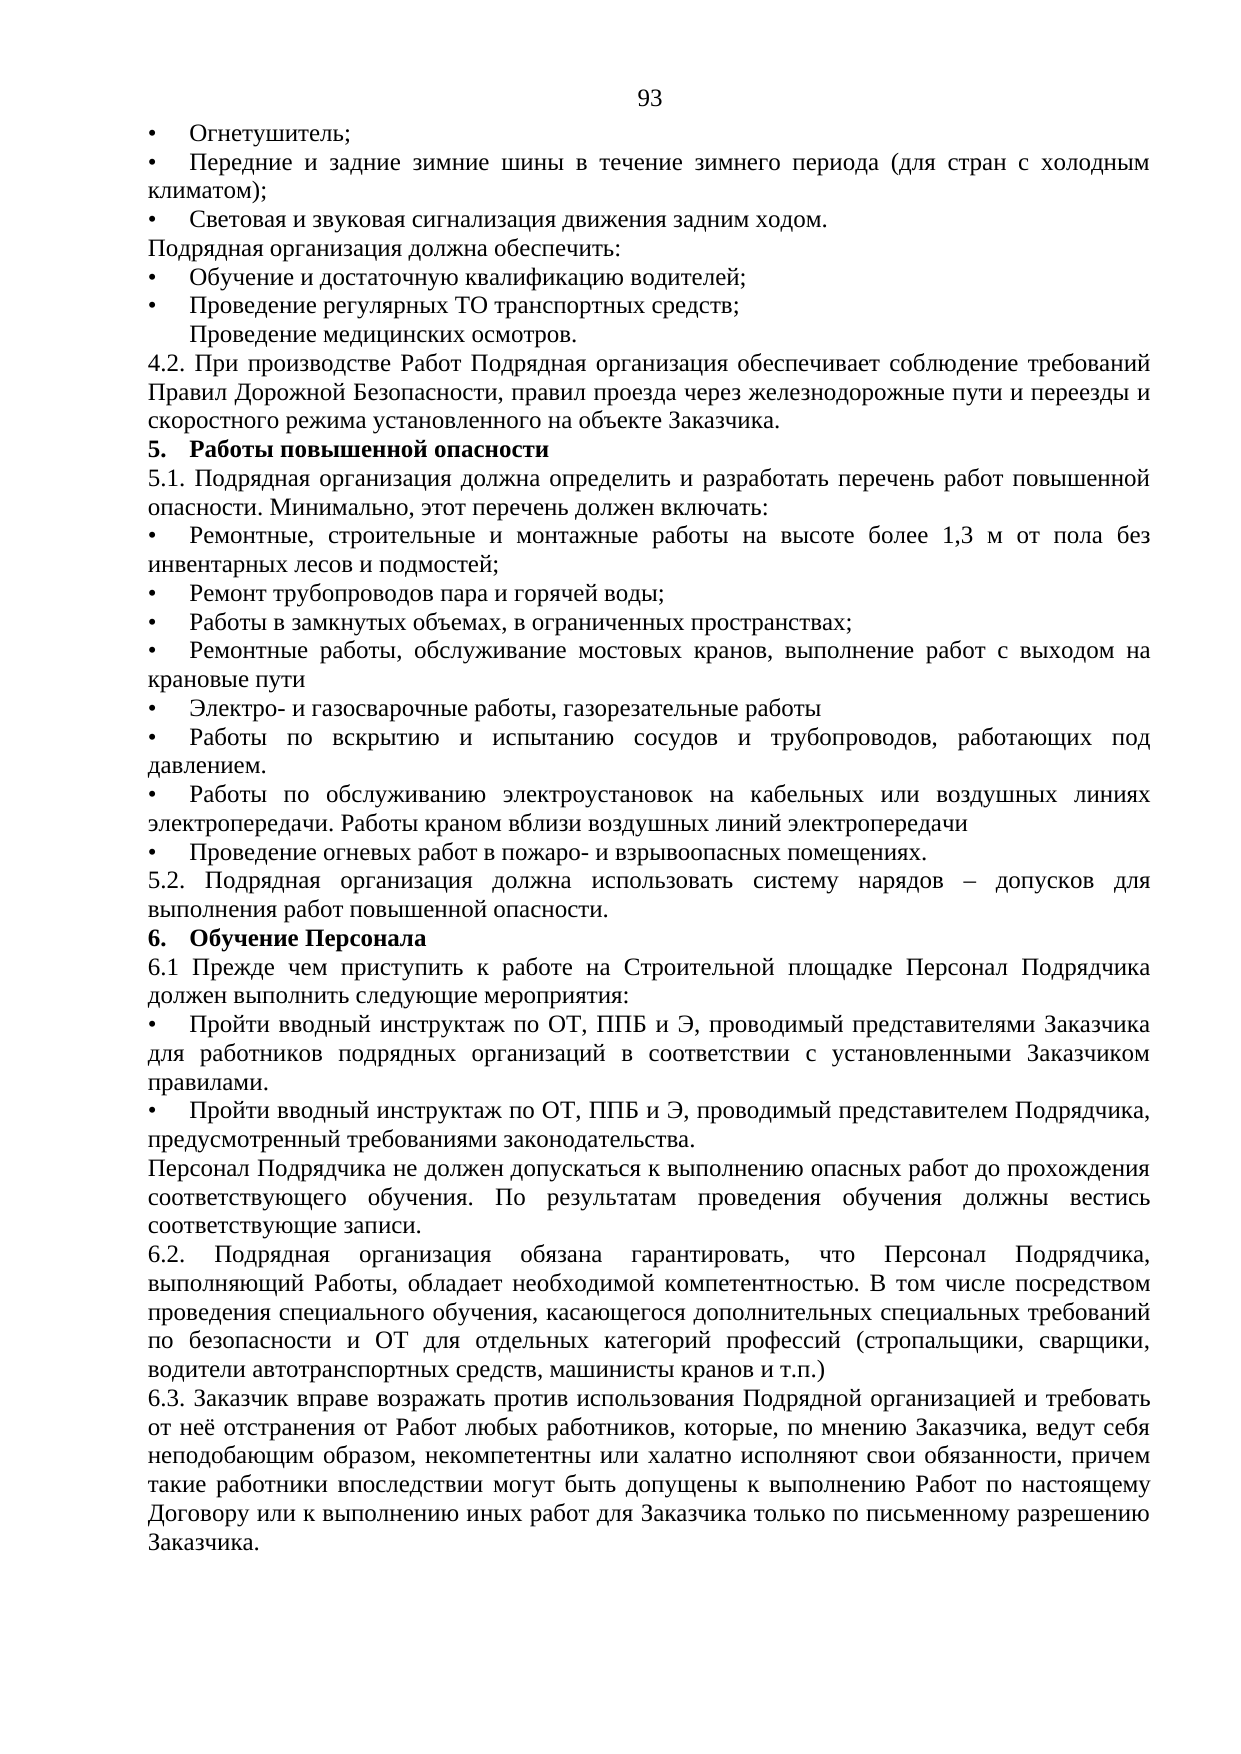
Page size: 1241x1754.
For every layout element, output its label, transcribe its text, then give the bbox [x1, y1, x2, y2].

text • Проведение регулярных ТО транспортных средств; [148, 291, 1152, 319]
text 5.1. Подрядная организация должна определить и разработать перечень работ повышенной опасности. Минимально, этот перечень должен включать: [148, 463, 1152, 521]
text Подрядная организация должна обеспечить: [148, 233, 1152, 262]
text • Электро- и газосварочные работы, газорезательные работы [148, 693, 1152, 722]
text 5.2. Подрядная организация должна использовать систему нарядов – допусков для выполнения работ повышенной опасности. [148, 866, 1152, 923]
text Проведение медицинских осмотров. [148, 319, 1152, 348]
text • Передние и задние зимние шины в течение зимнего периода (для стран с холодным климатом); [148, 147, 1152, 204]
text 6.1 Прежде чем приступить к работе на Строительной площадке Персонал Подрядчика должен выполнить следующие мероприятия: [148, 952, 1152, 1009]
text • Ремонтные, строительные и монтажные работы на высоте более 1,3 м от пола без инвентарных лесов и подмостей; [148, 521, 1152, 578]
text • Работы по обслуживанию электроустановок на кабельных или воздушных линиях электропередачи. Работы краном вблизи воздушных линий электропередачи [148, 779, 1152, 837]
text • Огнетушитель; [148, 118, 1152, 147]
text • Проведение огневых работ в пожаро- и взрывоопасных помещениях. [148, 837, 1152, 866]
text 6.2. Подрядная организация обязана гарантировать, что Персонал Подрядчика, выполняющий Работы, обладает необходимой компетентностью. В том числе посредством проведения специального обучения, касающегося дополнительных специальных требований по безопасности и ОТ для отдельных категорий профессий (стропальщики, сварщики, водители автотранспортных средств, машинисты кранов и т.п.) [148, 1239, 1152, 1383]
text • Ремонтные работы, обслуживание мостовых кранов, выполнение работ с выходом на крановые пути [148, 636, 1152, 693]
text 6.3. Заказчик вправе возражать против использования Подрядной организацией и требовать от неё отстранения от Работ любых работников, которые, по мнению Заказчика, ведут себя неподобающим образом, некомпетентны или халатно исполняют свои обязанности, причем такие работники впоследствии могут быть допущены к выполнению Работ по настоящему Договору или к выполнению иных работ для Заказчика только по письменному разрешению Заказчика. [148, 1383, 1152, 1556]
text • Обучение и достаточную квалификацию водителей; [148, 262, 1152, 291]
text • Пройти вводный инструктаж по ОТ, ППБ и Э, проводимый представителями Заказчика для работников подрядных организаций в соответствии с установленными Заказчиком правилами. [148, 1009, 1152, 1096]
text 4.2. При производстве Работ Подрядная организация обеспечивает соблюдение требований Правил Дорожной Безопасности, правил проезда через железнодорожные пути и переезды и скоростного режима установленного на объекте Заказчика. [148, 348, 1152, 434]
text • Световая и звуковая сигнализация движения задним ходом. [148, 204, 1152, 233]
text 5. Работы повышенной опасности [148, 434, 1152, 463]
text • Пройти вводный инструктаж по ОТ, ППБ и Э, проводимый представителем Подрядчика, предусмотренный требованиями законодательства. [148, 1096, 1152, 1153]
text • Работы в замкнутых объемах, в ограниченных пространствах; [148, 607, 1152, 636]
text Персонал Подрядчика не должен допускаться к выполнению опасных работ до прохождения соответствующего обучения. По результатам проведения обучения должны вестись соответствующие записи. [148, 1153, 1152, 1239]
text • Ремонт трубопроводов пара и горячей воды; [148, 578, 1152, 607]
text • Работы по вскрытию и испытанию сосудов и трубопроводов, работающих под давлением. [148, 722, 1152, 779]
text 6. Обучение Персонала [148, 923, 1152, 952]
